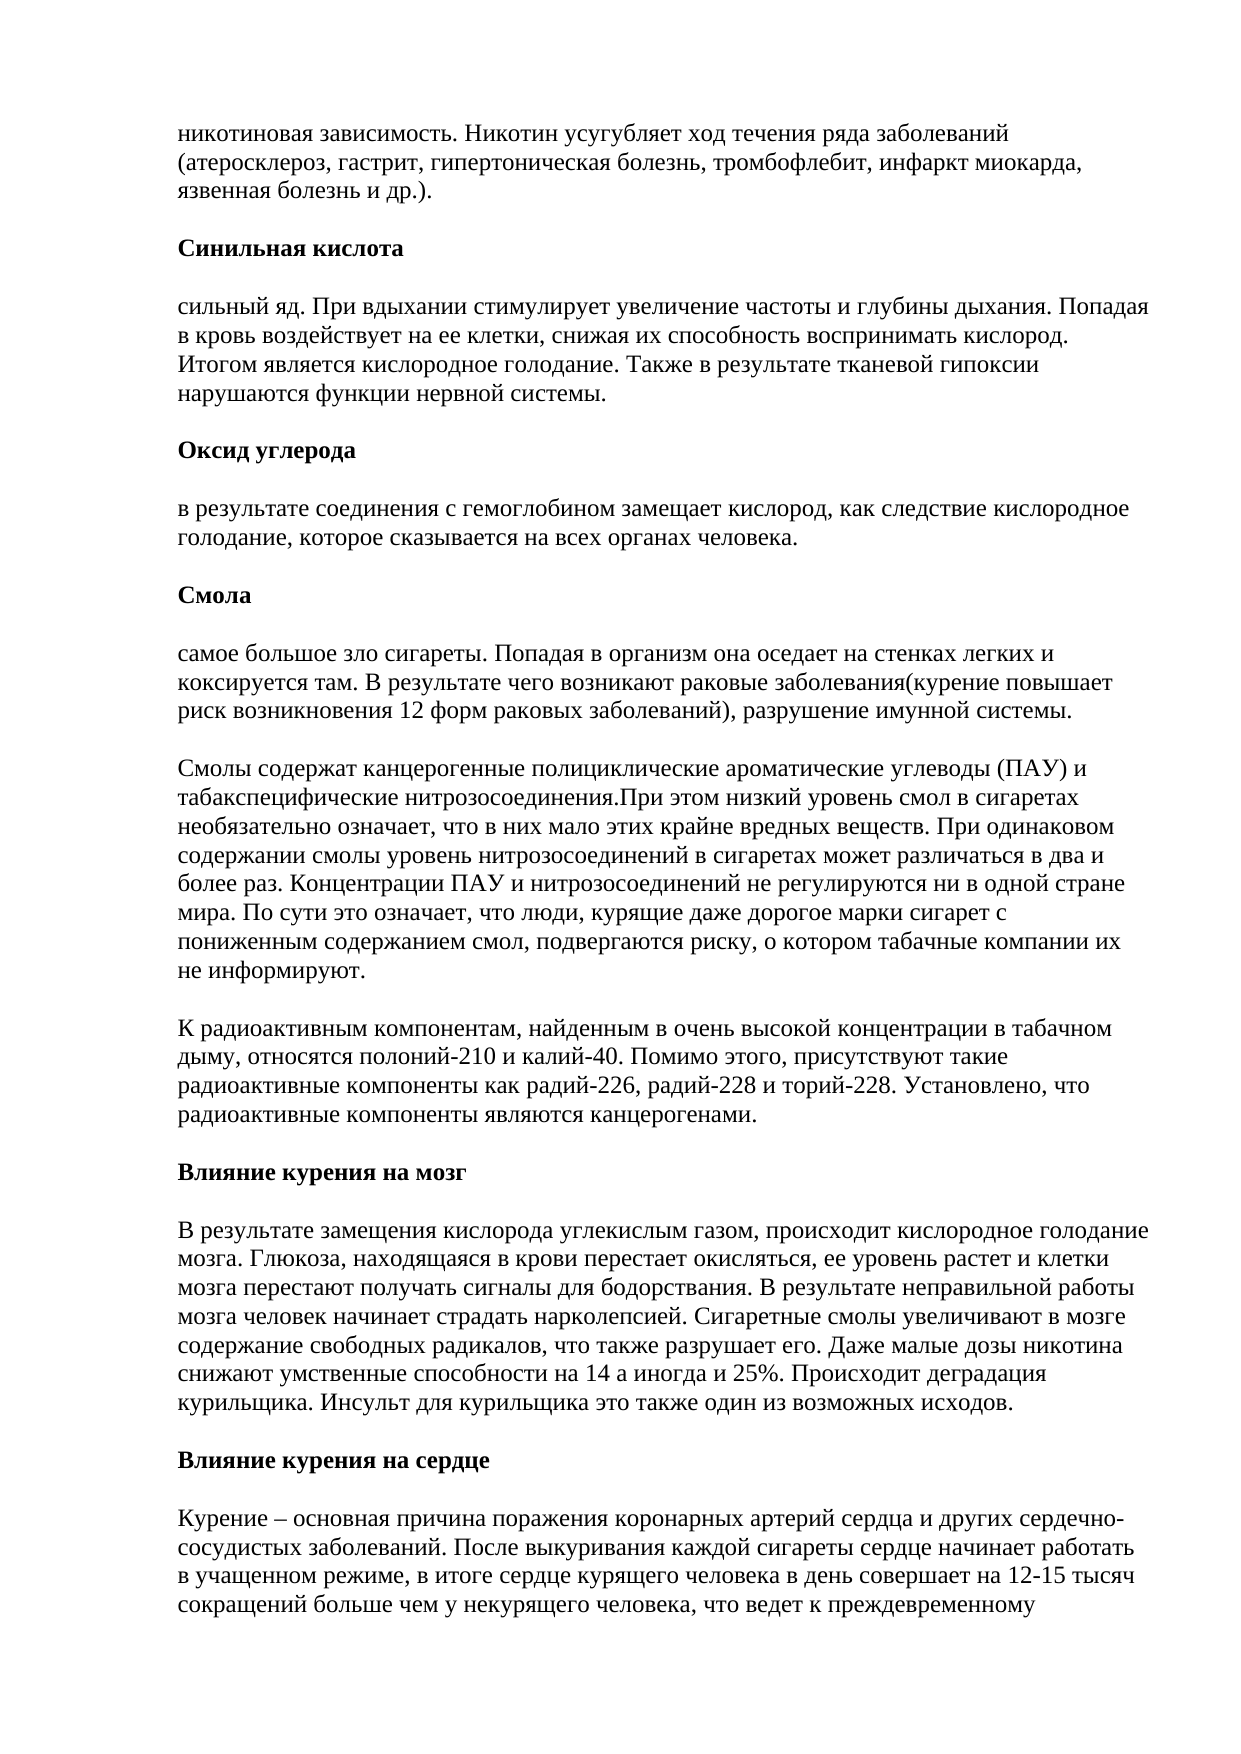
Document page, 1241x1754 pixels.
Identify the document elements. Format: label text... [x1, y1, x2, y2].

text Синильная кислота [177, 233, 1152, 262]
text В результате замещения кислорода углекислым газом, происходит кислородное голодание мозга. Глюкоза, находящаяся в крови перестает окисляться, ее уровень растет и клетки мозга перестают получать сигналы для бодорствания. В результате неправильной работы мозга человек начинает страдать нарколепсией. Сигаретные смолы увеличивают в мозге содержание свободных радикалов, что также разрушает его. Даже малые дозы никотина снижают умственные способности на 14 а иногда и 25%. Происходит деградация курильщика. Инсульт для курильщика это также один из возможных исходов. [177, 1215, 1152, 1416]
text Влияние курения на мозг [177, 1157, 1152, 1186]
text самое большое зло сигареты. Попадая в организм она оседает на стенках легких и коксируется там. В результате чего возникают раковые заболевания(курение повышает риск возникновения 12 форм раковых заболеваний), разрушение имунной системы. [177, 638, 1152, 724]
text сильный яд. При вдыхании стимулирует увеличение частоты и глубины дыхания. Попадая в кровь воздействует на ее клетки, снижая их способность воспринимать кислород. Итогом является кислородное голодание. Также в результате тканевой гипоксии нарушаются функции нервной системы. [177, 291, 1152, 406]
text в результате соединения с гемоглобином замещает кислород, как следствие кислородное голодание, которое сказывается на всех органах человека. [177, 493, 1152, 551]
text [177, 118, 1152, 204]
text Оксид углерода [177, 436, 1152, 464]
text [177, 1503, 1152, 1618]
text Смолы содержат канцерогенные полициклические ароматические углеводы (ПАУ) и табакспецифические нитрозосоединения.При этом низкий уровень смол в сигаретах необязательно означает, что в них мало этих крайне вредных веществ. При одинаковом содержании смолы уровень нитрозосоединений в сигаретах может различаться в два и более раз. Концентрации ПАУ и нитрозосоединений не регулируются ни в одной стране мира. По сути это означает, что люди, курящие даже дорогое марки сигарет с пониженным содержанием смол, подвергаются риску, о котором табачные компании их не информируют. [177, 753, 1152, 983]
text Смола [177, 580, 1152, 609]
text Влияние курения на сердце [177, 1445, 1152, 1474]
text К радиоактивным компонентам, найденным в очень высокой концентрации в табачном дыму, относятся полоний-210 и калий-40. Помимо этого, присутствуют такие радиоактивные компоненты как радий-226, радий-228 и торий-228. Установлено, что радиоактивные компоненты являются канцерогенами. [177, 1013, 1152, 1128]
